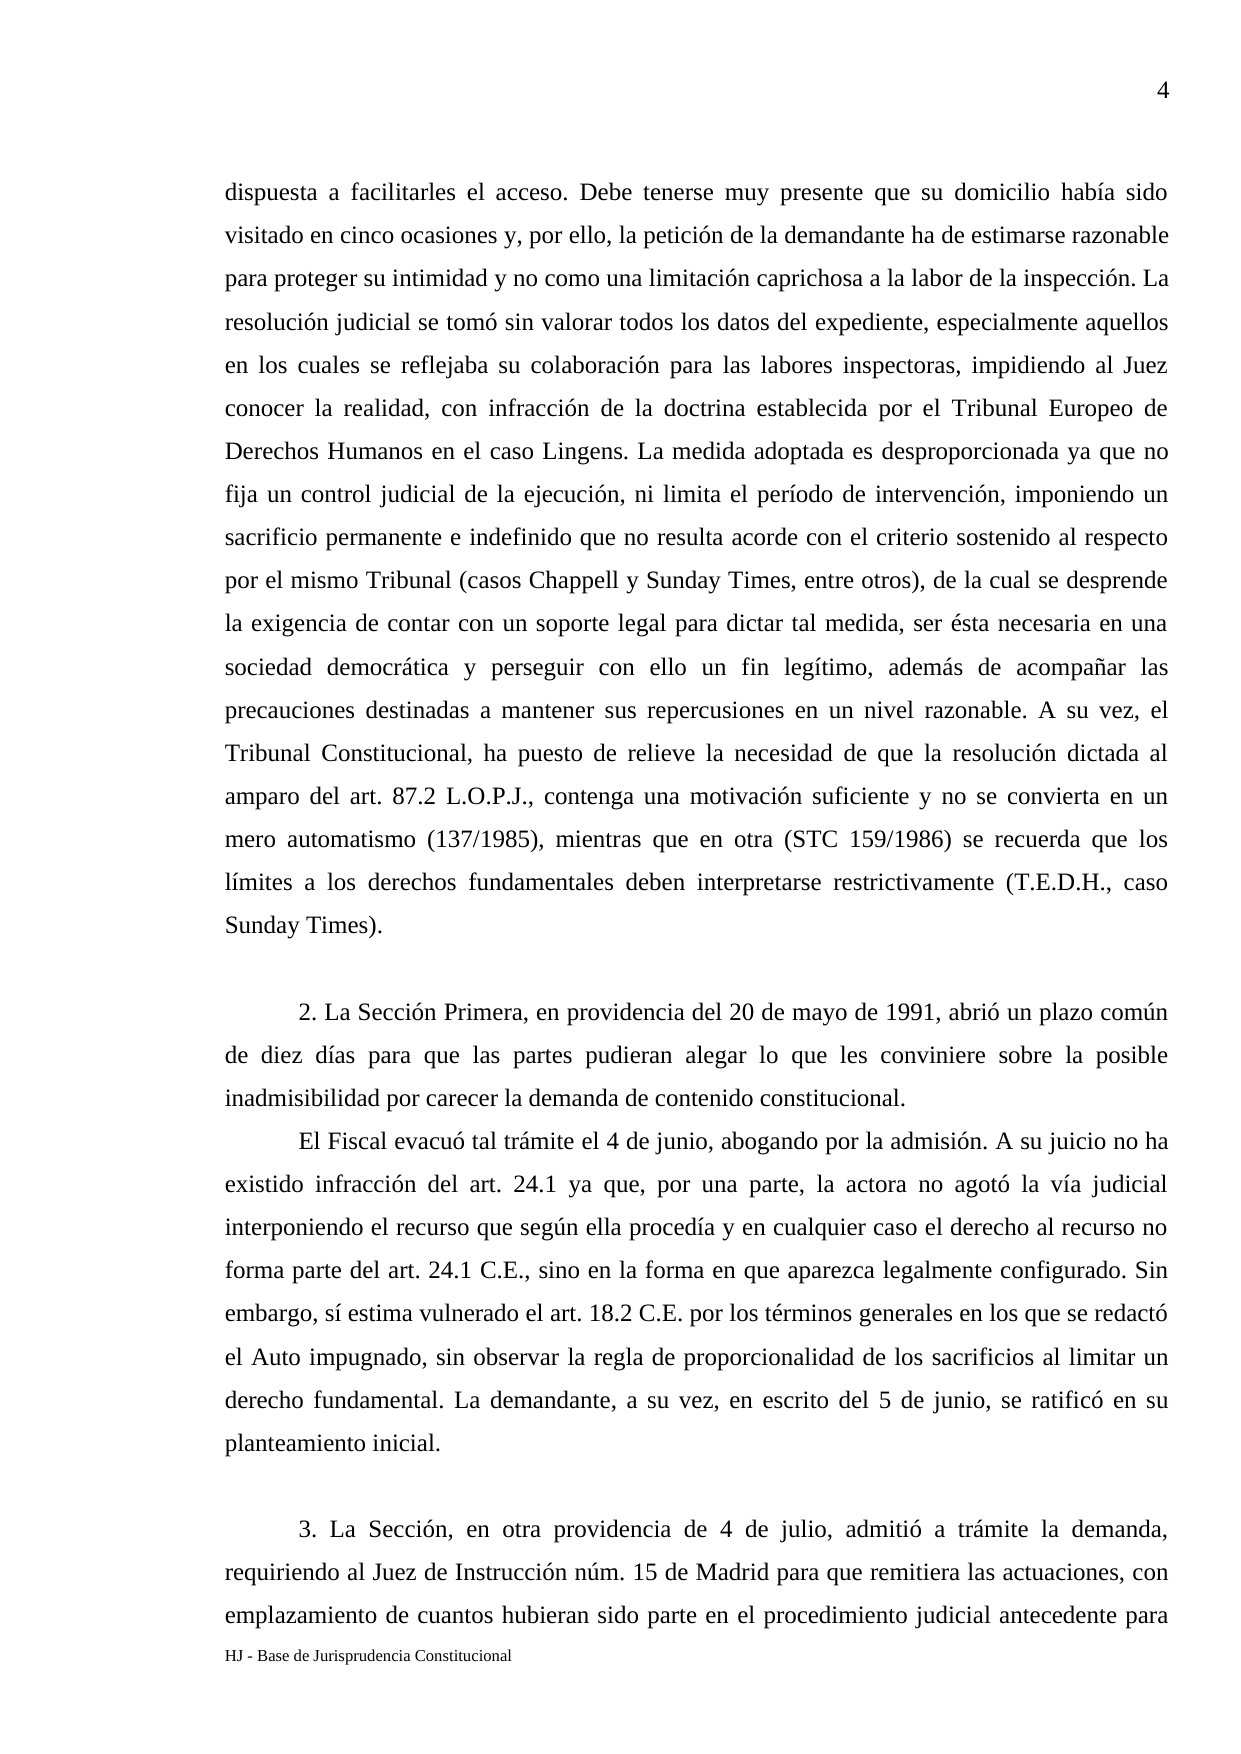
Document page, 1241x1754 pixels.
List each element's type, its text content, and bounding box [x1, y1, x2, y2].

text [224, 177, 1169, 939]
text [224, 1514, 1169, 1629]
text El Fiscal evacuó tal trámite el 4 de junio, abogando por la admisión. A su juicio no ha existido infracción del art. 24.1 ya que, por una parte, la actora no agotó la vía judicial interponiendo el recurso que según ella procedía y en cualquier caso el derecho al recurso no forma parte del art. 24.1 C.E., sino en la forma en que aparezca legalmente configurado. Sin embargo, sí estima vulnerado el art. 18.2 C.E. por los términos generales en los que se redactó el Auto impugnado, sin observar la regla de proporcionalidad de los sacrificios al limitar un derecho fundamental. La demandante, a su vez, en escrito del 5 de junio, se ratificó en su planteamiento inicial. [224, 1126, 1169, 1457]
text 2. La Sección Primera, en providencia del 20 de mayo de 1991, abrió un plazo común de diez días para que las partes pudieran alegar lo que les conviniere sobre la posible inadmisibilidad por carecer la demanda de contenido constitucional. [224, 997, 1169, 1112]
